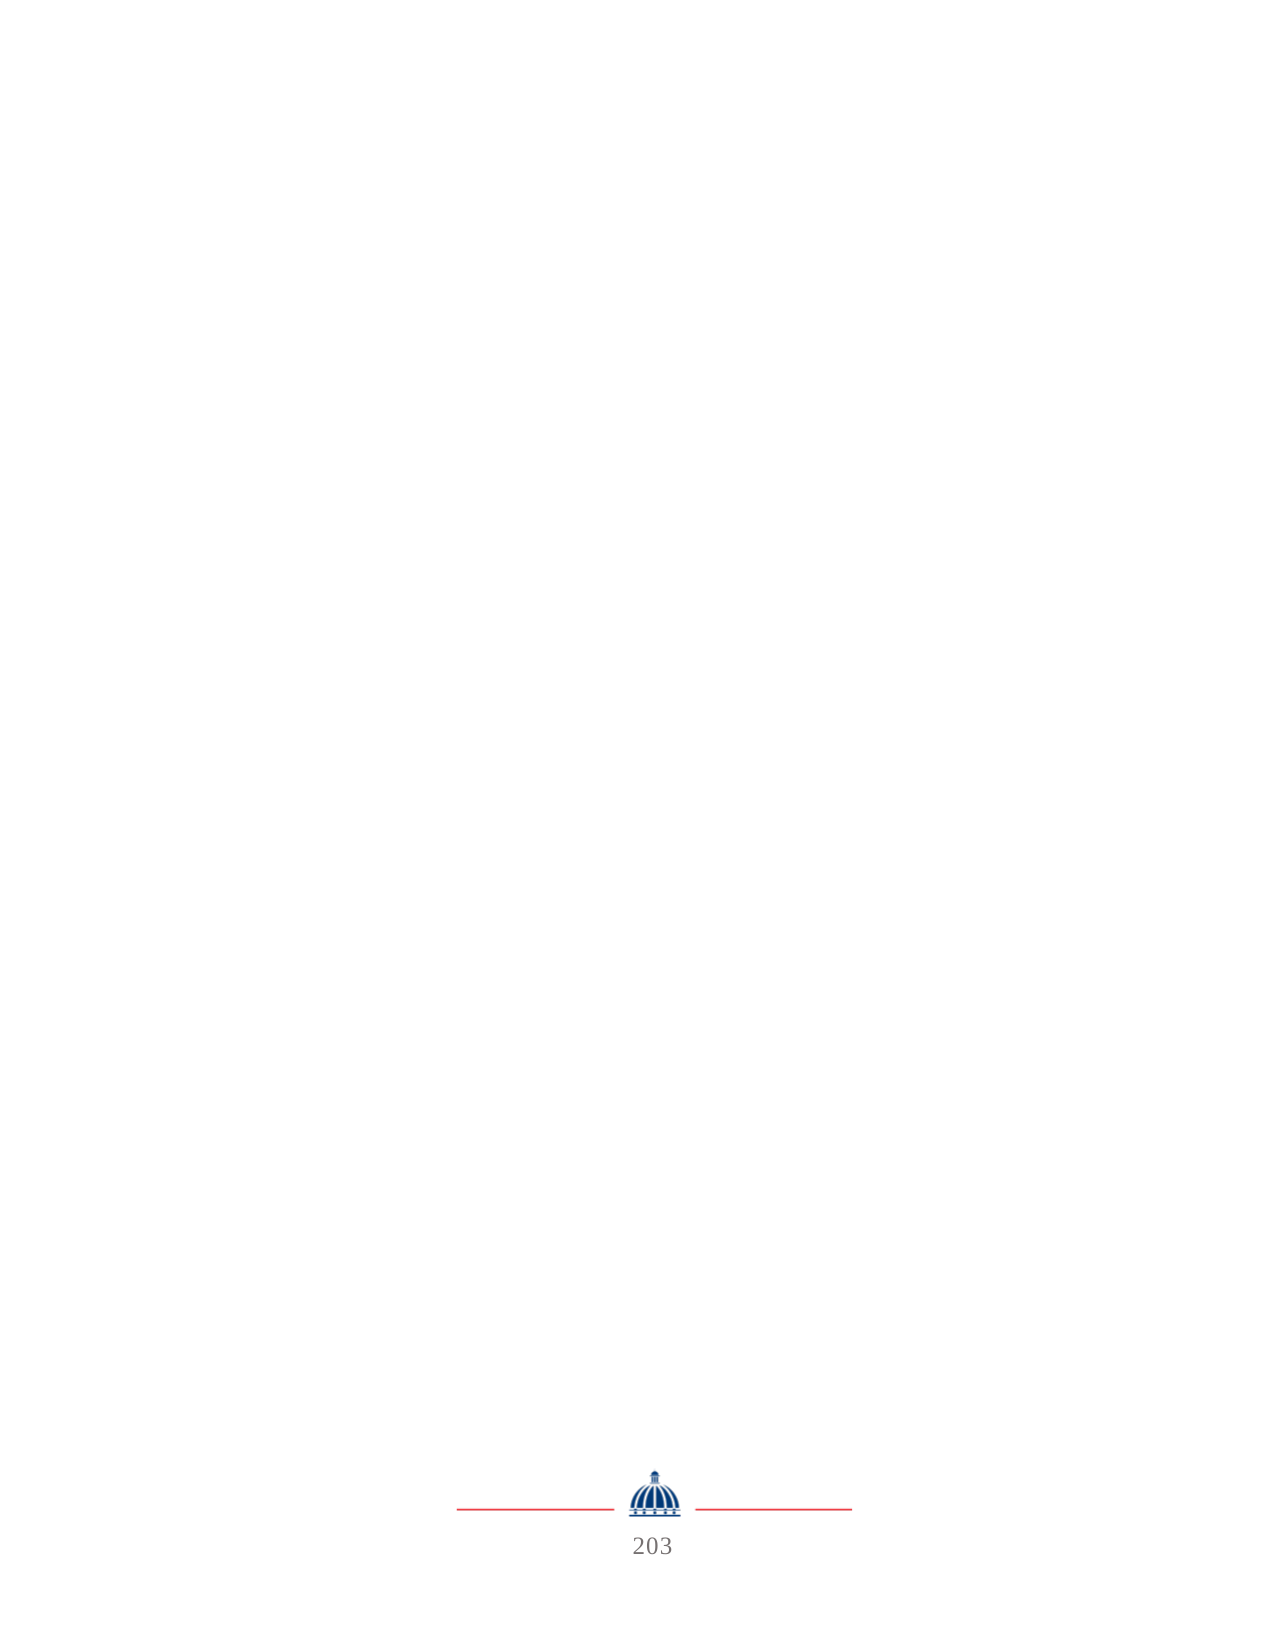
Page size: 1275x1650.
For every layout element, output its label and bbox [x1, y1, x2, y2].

picture [456, 1468, 853, 1517]
